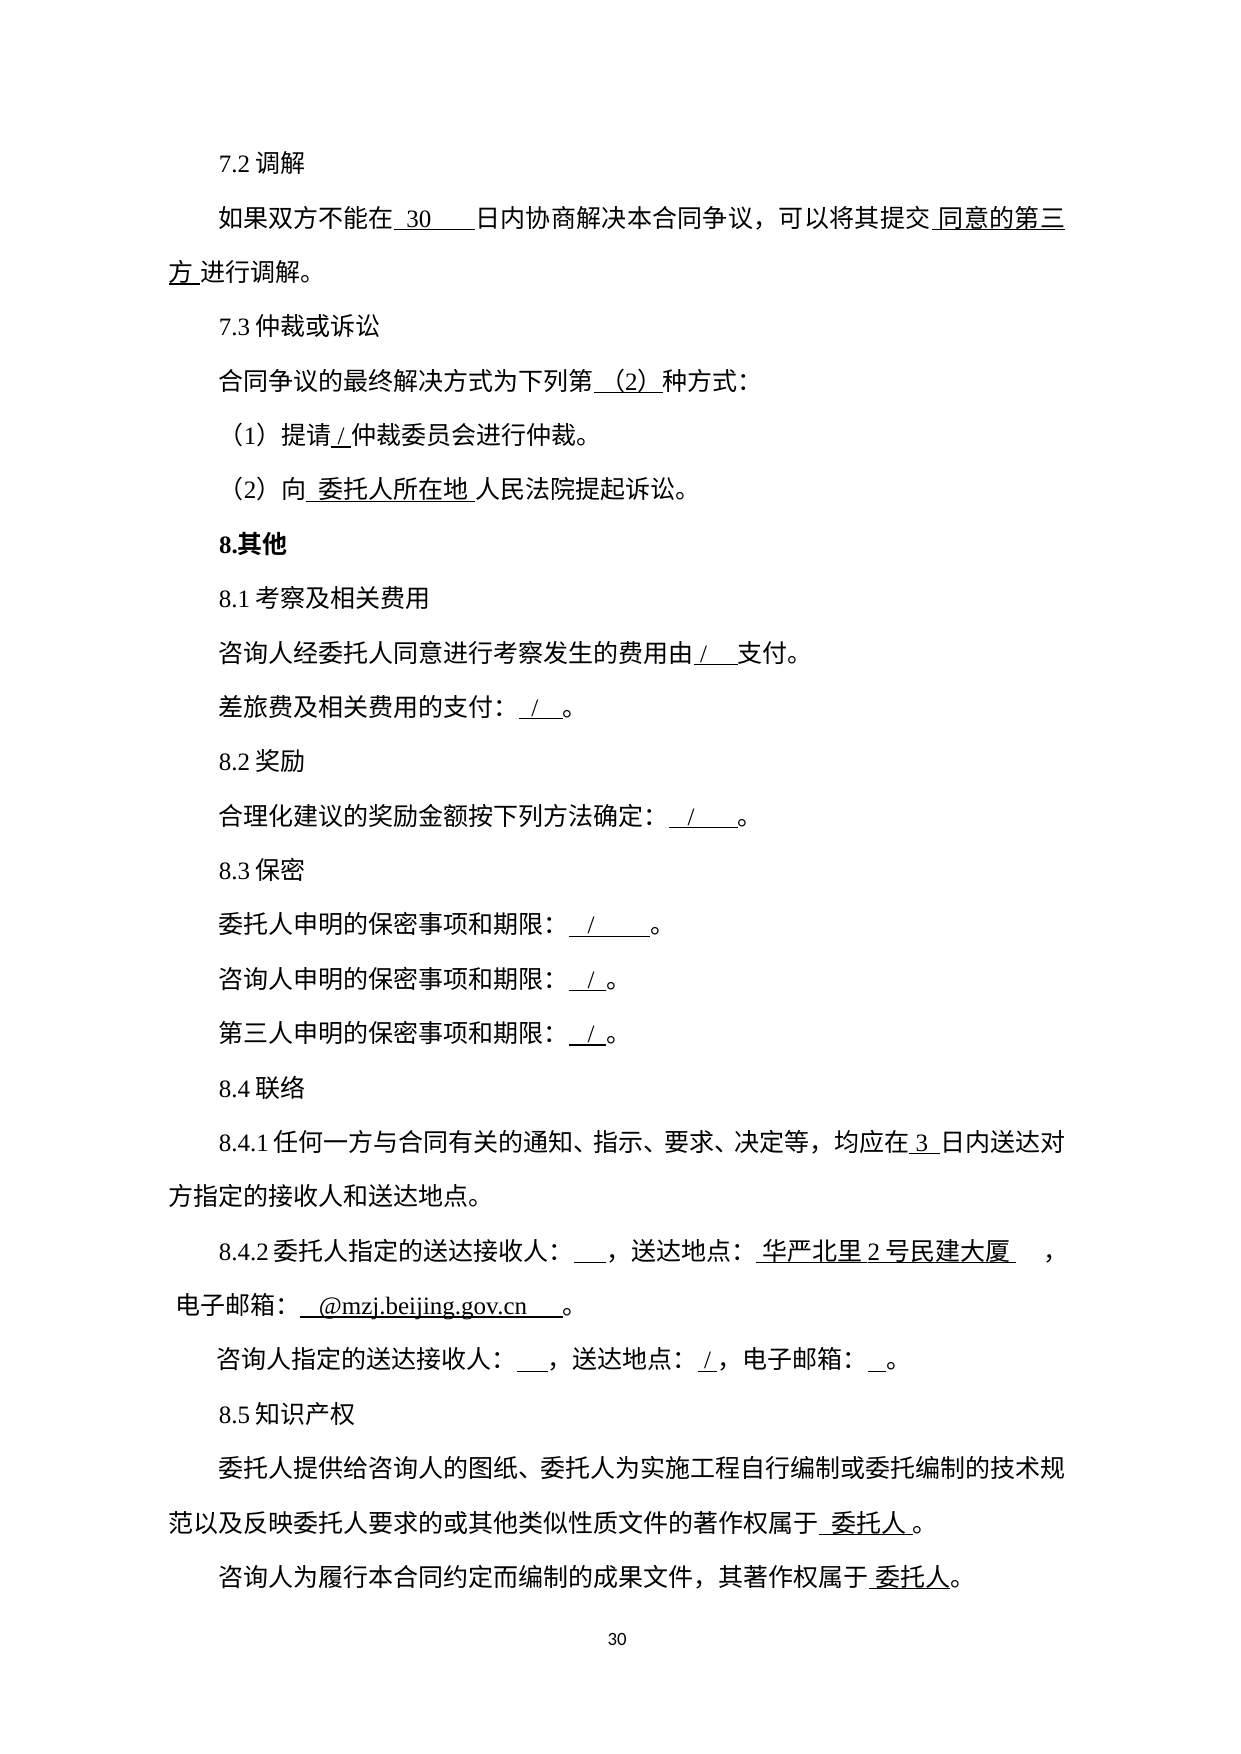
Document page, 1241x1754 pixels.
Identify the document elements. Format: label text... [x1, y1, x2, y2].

text 7.2调解 [169, 198, 1065, 234]
text 7.争议解决 [169, 144, 1065, 180]
text 合理化建议的奖励金额按下列方法确定： / 。 [169, 851, 1065, 887]
text 委托人提供给咨询人的图纸、委托人为实施工程自行编制或委托编制的技术规范以及反映委托人要求的或其他类似性质文件的著作权属于 委托人 。 [169, 1503, 1065, 1594]
text 咨询人指定的送达接收人： ，送达地点： / ，电子邮箱： 。 [216, 1394, 1065, 1431]
text 8.4联络 [169, 1122, 1065, 1159]
text （2）向 委托人所在地 人民法院提起诉讼。 [169, 524, 1065, 561]
text 8.3保密 [169, 905, 1065, 941]
text 7.3仲裁或诉讼 [169, 361, 1065, 397]
text 咨询人经委托人同意进行考察发生的费用由 / 支付。 [169, 687, 1065, 724]
text 委托人申明的保密事项和期限： / 。 [169, 959, 1065, 996]
text 8.5知识产权 [169, 1449, 1065, 1485]
text 8.4.1任何一方与合同有关的通知、指示、要求、决定等，均应在 3 日内送达对方指定的接收人和送达地点。 [169, 1177, 1065, 1267]
text 如果双方不能在 30 日内协商解决本合同争议，可以将其提交 同意的第三方 进行调解。 [169, 252, 1065, 343]
text （1）提请 / 仲裁委员会进行仲裁。 [169, 470, 1065, 506]
text 8.其他 [169, 579, 1065, 615]
text 8.4.2委托人指定的送达接收人： ，送达地点： 华严北里2号民建大厦 ， 电子邮箱： @mzj.beijing.gov.cn 。 [169, 1286, 1065, 1376]
text 8.2奖励 [169, 796, 1065, 832]
text 咨询人申明的保密事项和期限： / 。 [169, 1014, 1065, 1050]
text 第三人申明的保密事项和期限： / 。 [169, 1068, 1065, 1104]
text 8.1考察及相关费用 [169, 633, 1065, 669]
text 合同争议的最终解决方式为下列第 （2）种方式： [169, 416, 1065, 452]
text 差旅费及相关费用的支付： / 。 [169, 742, 1065, 778]
